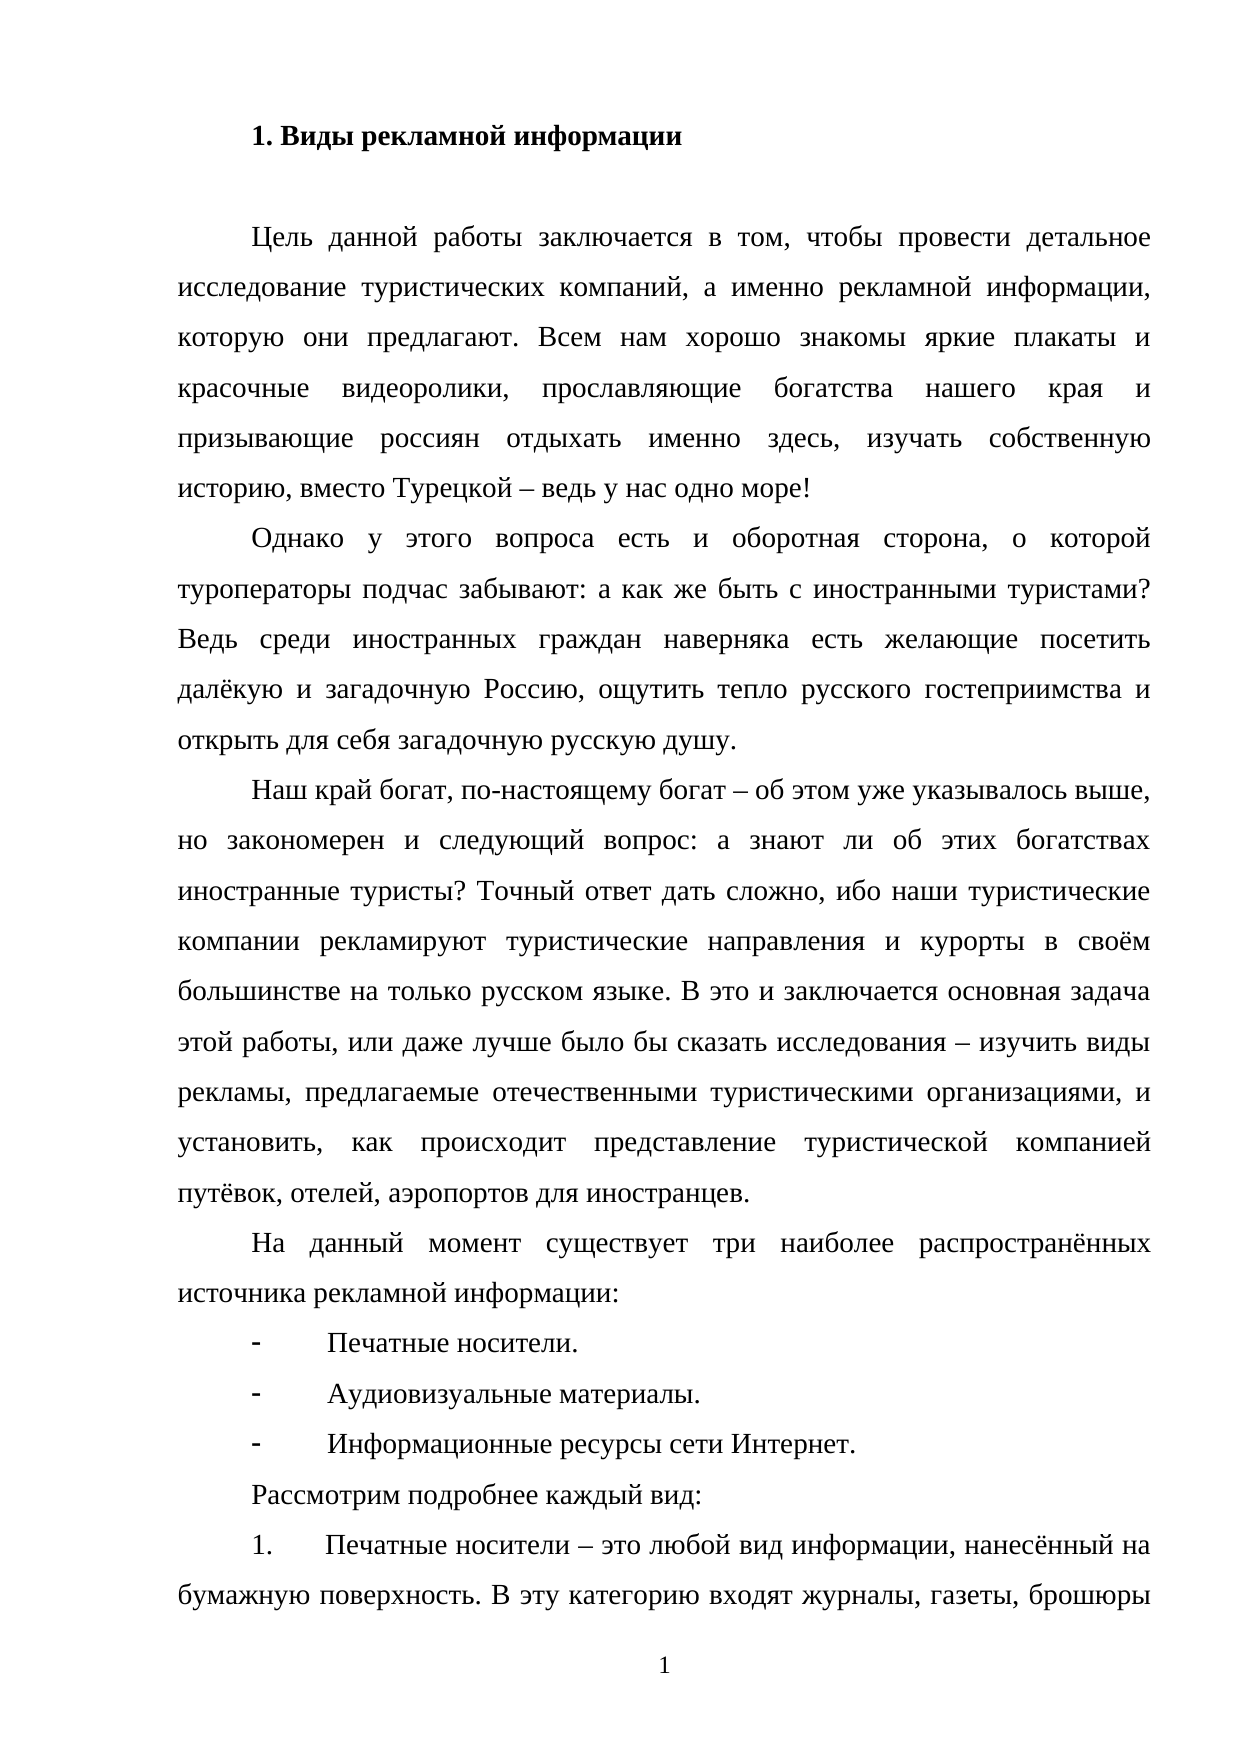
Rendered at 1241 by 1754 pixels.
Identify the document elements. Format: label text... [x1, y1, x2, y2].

text Рассмотрим подробнее каждый вид: [177, 1477, 1152, 1510]
list Информационные ресурсы сети Интернет. [177, 1426, 1152, 1460]
text На данный момент существует три наиболее распространённых источника рекламной информации: [177, 1225, 1152, 1309]
list Печатные носители. [177, 1326, 1152, 1359]
text Однако у этого вопроса есть и оборотная сторона, о которой туроператоры подчас забывают: а как же быть с иностранными туристами? Ведь среди иностранных граждан наверняка есть желающие посетить далёкую и загадочную Россию, ощутить тепло русского гостеприимства и открыть для себя загадочную русскую душу. [177, 521, 1152, 755]
text Цель данной работы заключается в том, чтобы провести детальное исследование туристических компаний, а именно рекламной информации, которую они предлагают. Всем нам хорошо знакомы яркие плакаты и красочные видеоролики, прославляющие богатства нашего края и призывающие россиян отдыхать именно здесь, изучать собственную историю, вместо Турецкой – ведь у нас одно море! [177, 219, 1152, 504]
text Наш край богат, по-настоящему богат – об этом уже указывалось выше, но закономерен и следующий вопрос: а знают ли об этих богатствах иностранные туристы? Точный ответ дать сложно, ибо наши туристические компании рекламируют туристические направления и курорты в своём большинстве на только русском языке. В это и заключается основная задача этой работы, или даже лучше было бы сказать исследования – изучить виды рекламы, предлагаемые отечественными туристическими организациями, и установить, как происходит представление туристической компанией путёвок, отелей, аэропортов для иностранцев. [177, 772, 1152, 1208]
list Аудиовизуальные материалы. [177, 1376, 1152, 1410]
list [177, 1527, 1152, 1611]
subtitle 1. Виды рекламной информации [177, 118, 1152, 152]
